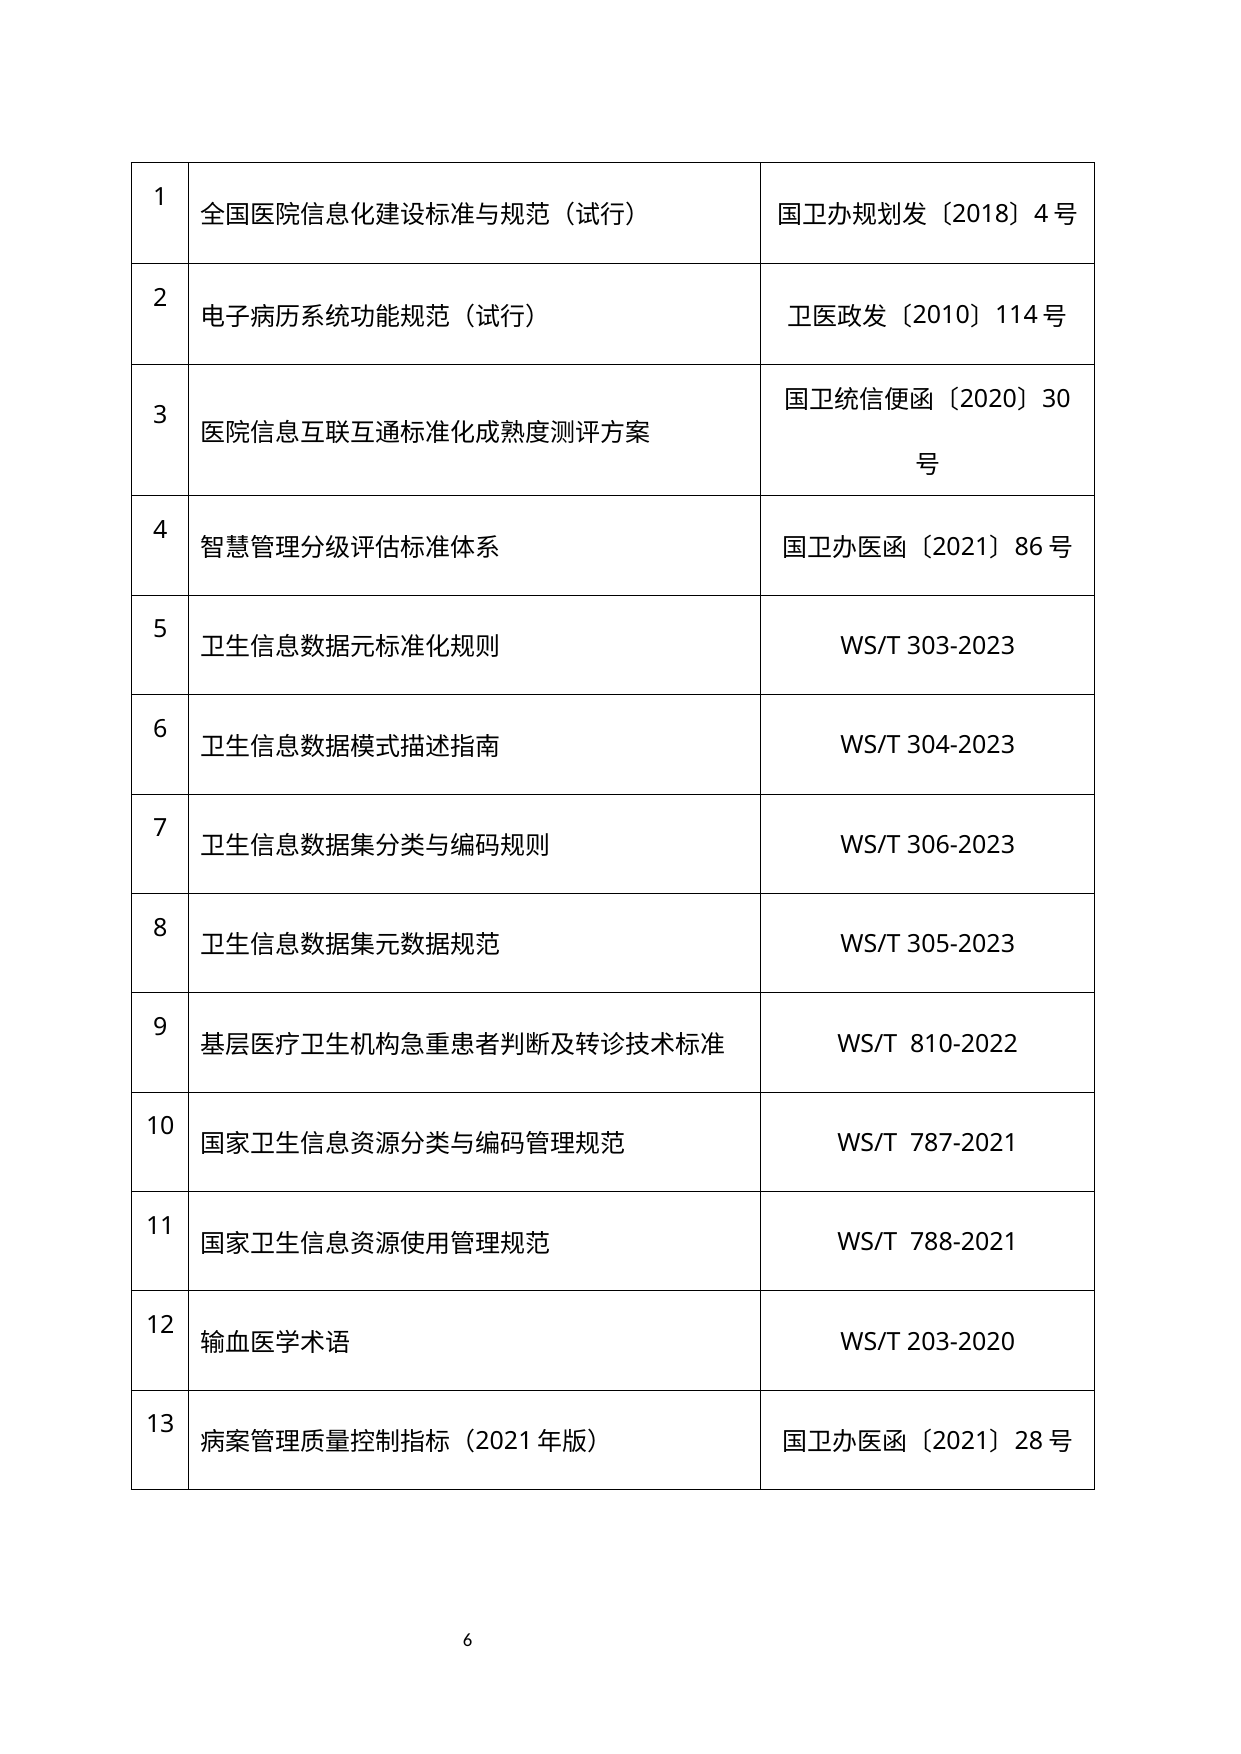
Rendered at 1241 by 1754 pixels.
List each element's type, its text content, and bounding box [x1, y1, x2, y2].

table_cell 智慧管理分级评估标准体系 [189, 496, 760, 595]
table_cell WS/T 810-2022 [761, 993, 1094, 1092]
table_cell 国家卫生信息资源分类与编码管理规范 [189, 1093, 760, 1191]
table_cell 卫生信息数据模式描述指南 [189, 695, 760, 793]
table_cell 国卫统信便函〔2020〕30号 [761, 365, 1094, 495]
table_cell 10 [132, 1093, 188, 1191]
table_cell 国卫办医函〔2021〕86号 [761, 496, 1094, 595]
table_cell 9 [132, 993, 188, 1092]
table_cell 3 [132, 365, 188, 495]
table_cell WS/T 305-2023 [761, 894, 1094, 992]
table_cell 医院信息互联互通标准化成熟度测评方案 [189, 365, 760, 495]
table_cell 卫医政发〔2010〕114号 [761, 264, 1094, 364]
table_cell 国卫办医函〔2021〕28号 [761, 1391, 1094, 1489]
table_cell 病案管理质量控制指标（2021年版） [189, 1391, 760, 1489]
table_cell WS/T 303-2023 [761, 596, 1094, 694]
table_cell 卫生信息数据集分类与编码规则 [189, 795, 760, 893]
table_cell 7 [132, 795, 188, 893]
table_cell 基层医疗卫生机构急重患者判断及转诊技术标准 [189, 993, 760, 1092]
table_cell 卫生信息数据集元数据规范 [189, 894, 760, 992]
table_cell 6 [132, 695, 188, 793]
table_cell 5 [132, 596, 188, 694]
table_cell 输血医学术语 [189, 1291, 760, 1390]
table_cell 11 [132, 1192, 188, 1290]
table_cell 电子病历系统功能规范（试行） [189, 264, 760, 364]
table_cell 全国医院信息化建设标准与规范（试行） [189, 163, 760, 263]
table_cell [132, 163, 188, 263]
table_cell 13 [132, 1391, 188, 1489]
table_cell WS/T 203-2020 [761, 1291, 1094, 1390]
table_cell 国卫办规划发〔2018〕4号 [761, 163, 1094, 263]
table_cell WS/T 787-2021 [761, 1093, 1094, 1191]
table_cell WS/T 788-2021 [761, 1192, 1094, 1290]
table_cell 国家卫生信息资源使用管理规范 [189, 1192, 760, 1290]
table_cell [132, 264, 188, 364]
table_cell 卫生信息数据元标准化规则 [189, 596, 760, 694]
table_cell WS/T 306-2023 [761, 795, 1094, 893]
table_cell 4 [132, 496, 188, 595]
table_cell WS/T 304-2023 [761, 695, 1094, 793]
table_cell 12 [132, 1291, 188, 1390]
table_cell 8 [132, 894, 188, 992]
